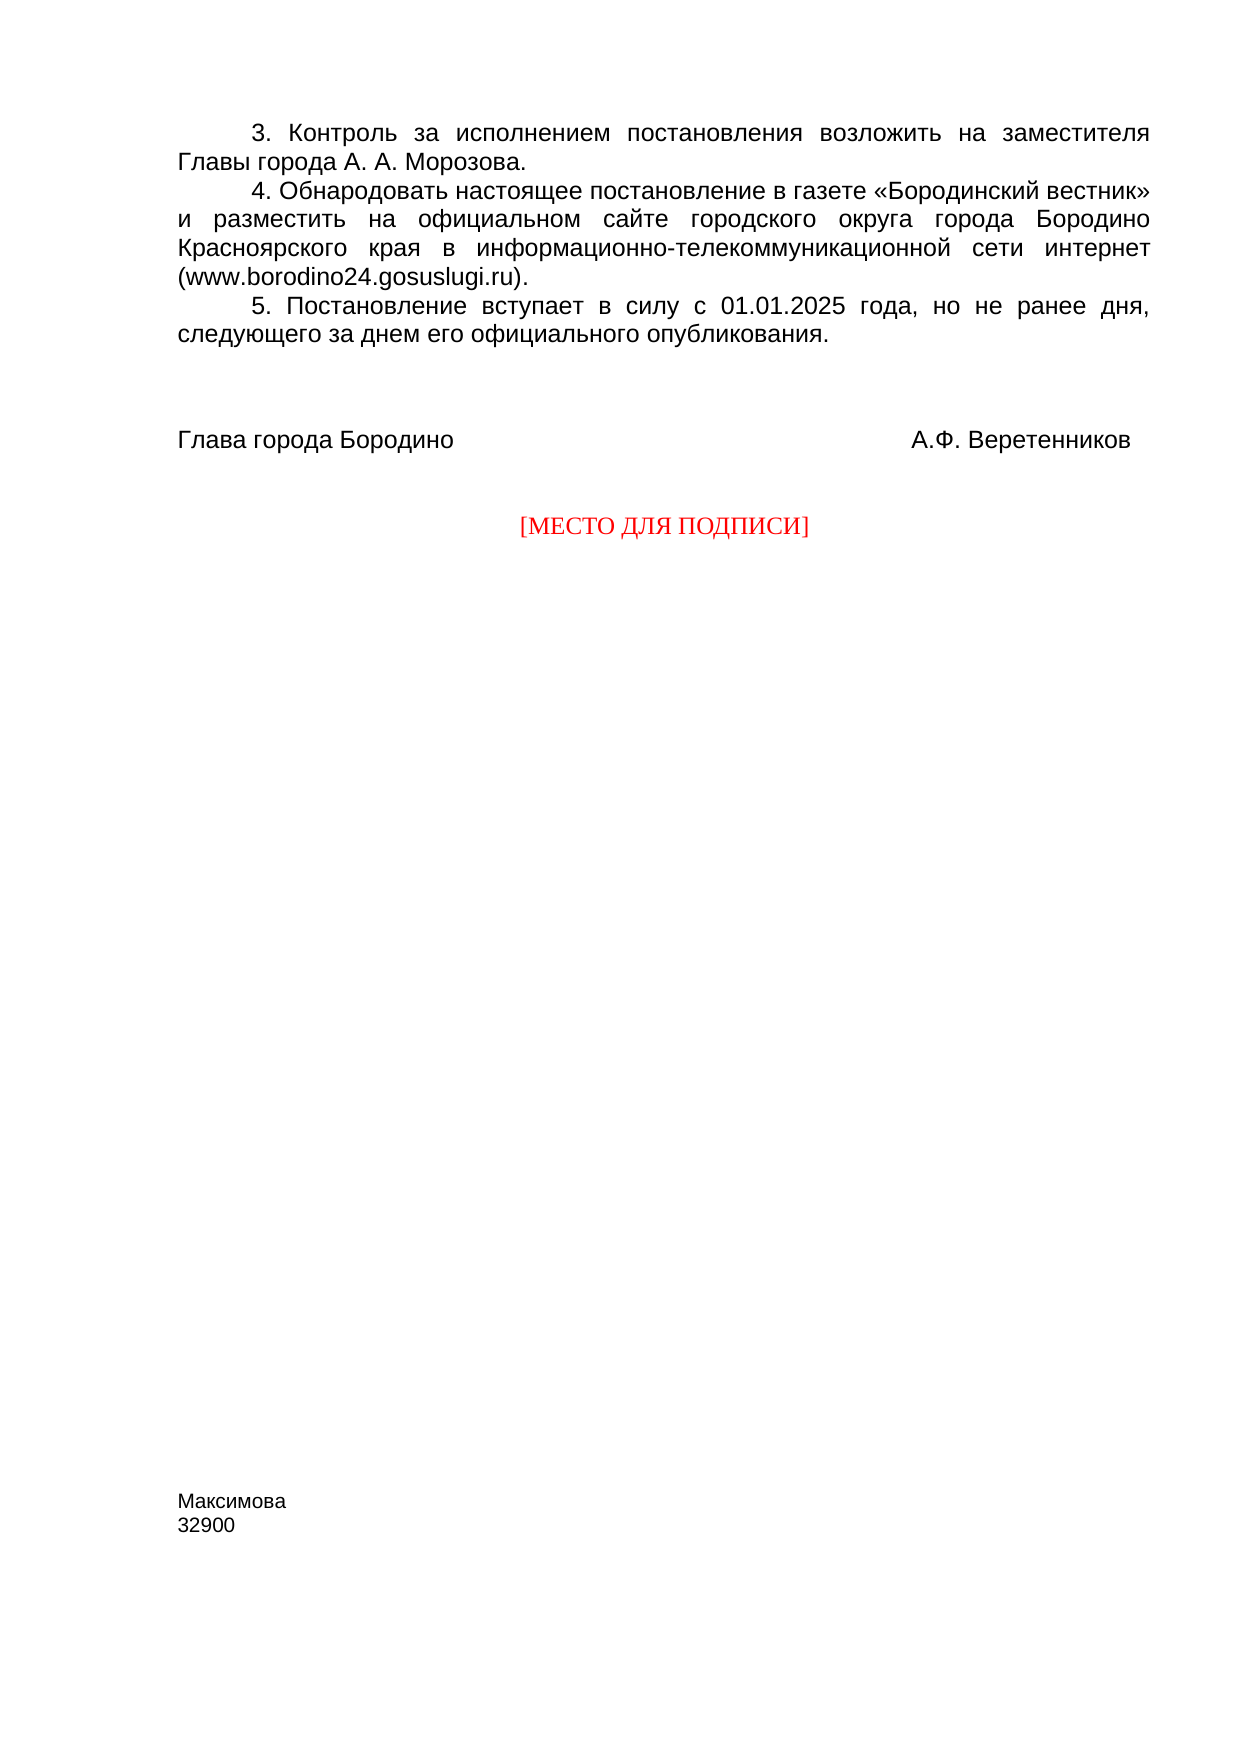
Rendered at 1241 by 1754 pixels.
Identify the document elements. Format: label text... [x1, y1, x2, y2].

text 3. Контроль за исполнением постановления возложить на заместителя Главы города А. А. Морозова. [177, 118, 1152, 176]
text 5. Постановление вступает в силу с 01.01.2025 года, но не ранее дня, следующего за днем его официального опубликования. [177, 291, 1152, 348]
text 32900 [177, 1512, 1152, 1536]
text Глава города Бородино А.Ф. Веретенников [177, 425, 1152, 453]
text 4. Обнародовать настоящее постановление в газете «Бородинский вестник» и разместить на официальном сайте городского округа города Бородино Красноярского края в информационно-телекоммуникационной сети интернет (www.borodino24.gosuslugi.ru). [177, 176, 1152, 291]
text Максимова [177, 1488, 1152, 1512]
text [МЕСТО ДЛЯ ПОДПИСИ] [177, 511, 1152, 540]
